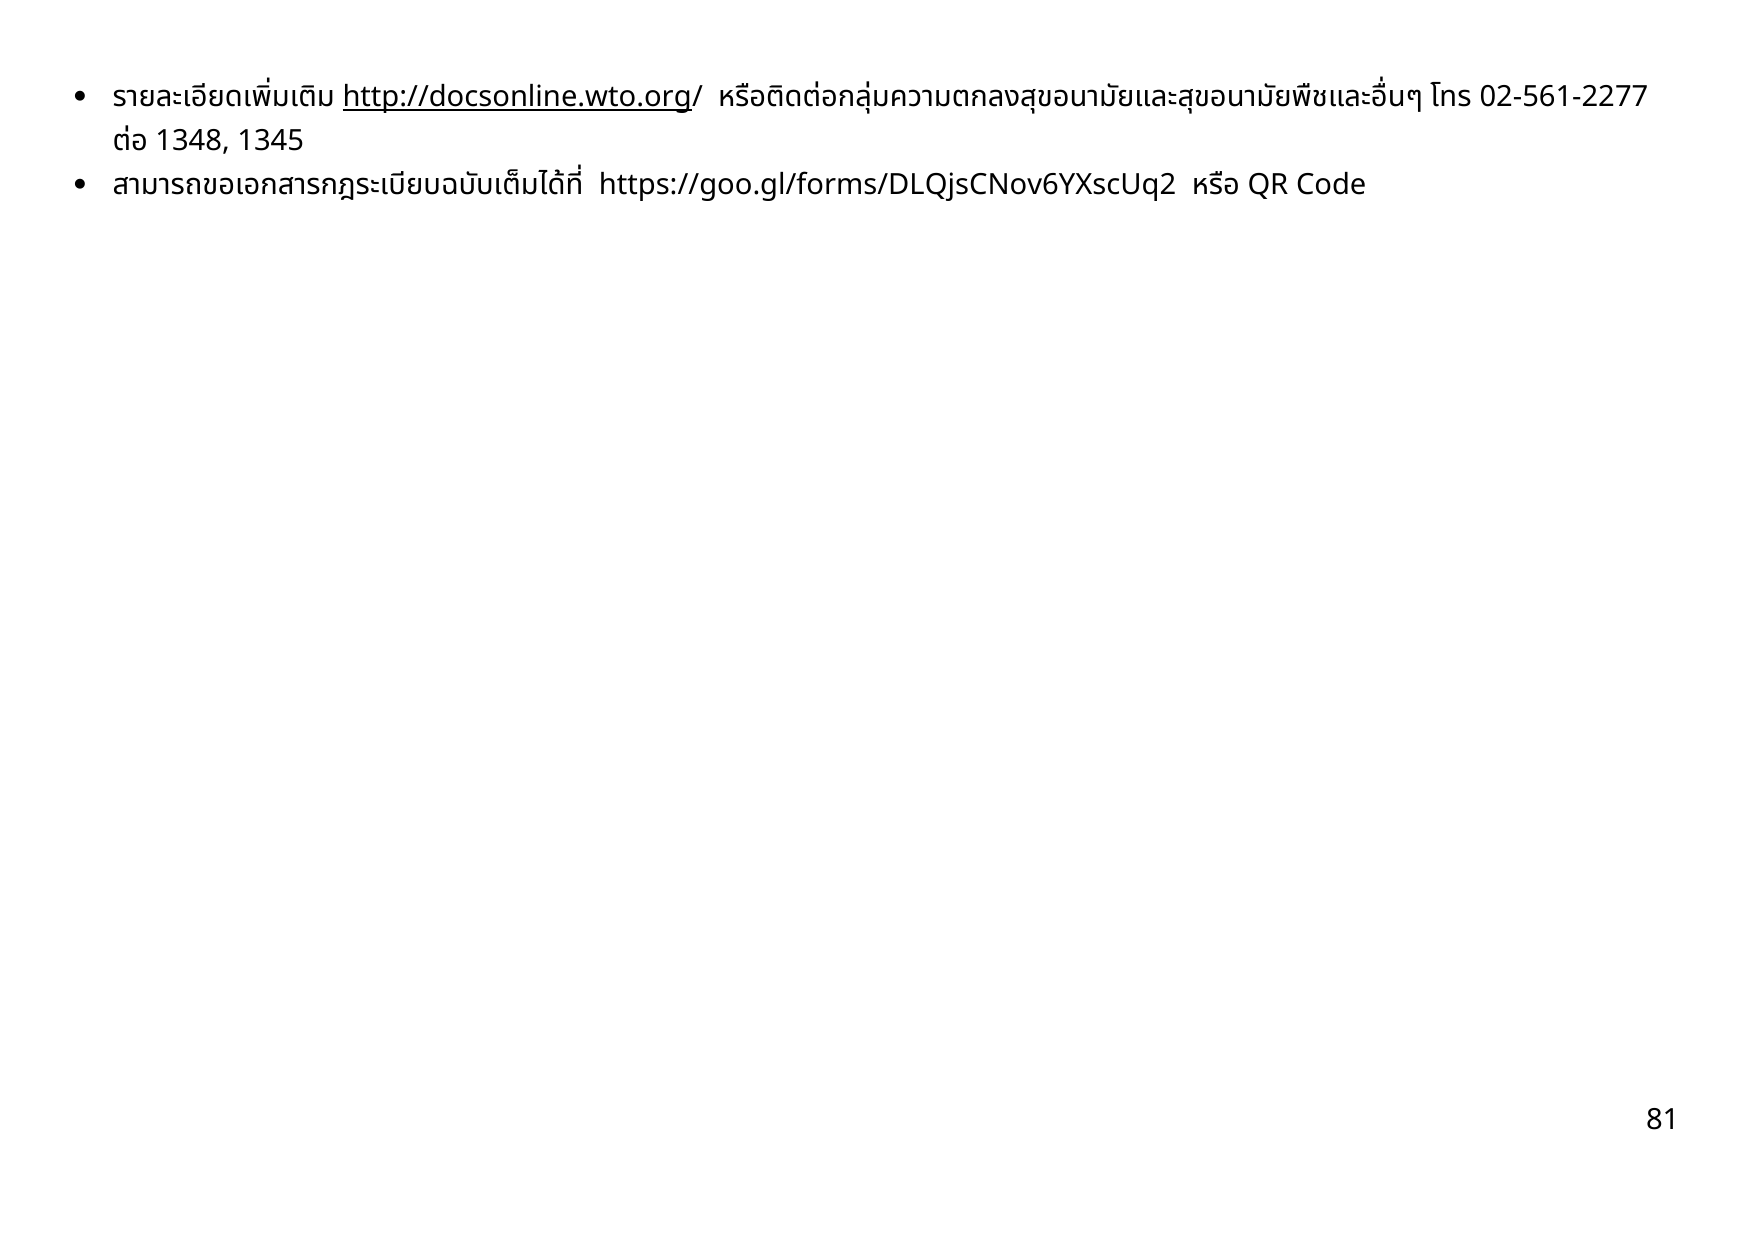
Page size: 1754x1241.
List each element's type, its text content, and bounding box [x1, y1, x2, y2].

list รายละเอียดเพิ่มเติม http://docsonline.wto.org/ หรือติดต่อกลุ่มความตกลงสุขอนามัยและสุขอนามัยพืชและอื่นๆ โทร 02-561-2277 ต่อ 1348, 1345 [75, 75, 1679, 163]
list สามารถขอเอกสารกฎระเบียบฉบับเต็มได้ที่ https://goo.gl/forms/DLQjsCNov6YXscUq2 หรือ QR Code [75, 163, 1679, 208]
